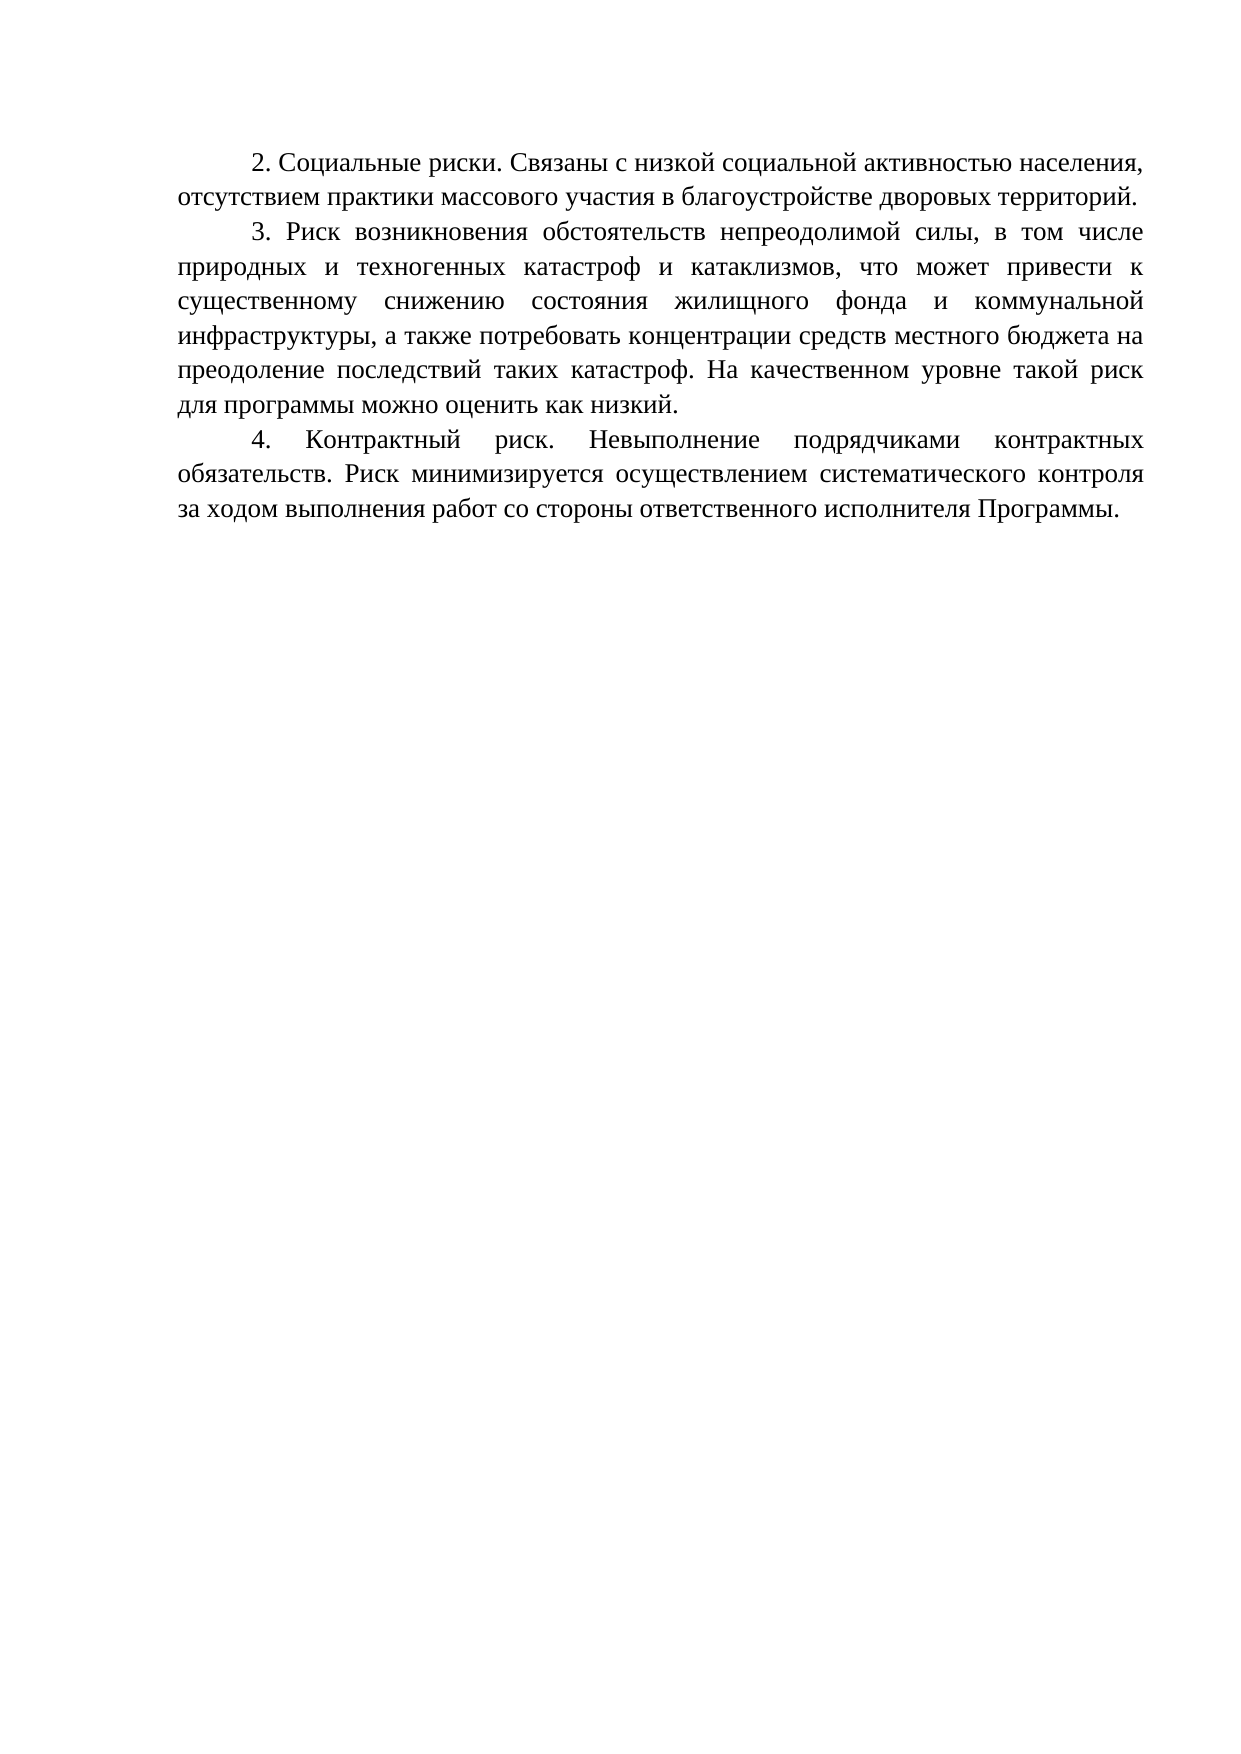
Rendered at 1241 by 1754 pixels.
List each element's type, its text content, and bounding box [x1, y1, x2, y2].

text 4. Контрактный риск. Невыполнение подрядчиками контрактных обязательств. Риск минимизируется осуществлением систематического контроля за ходом выполнения работ со стороны ответственного исполнителя Программы. [177, 423, 1145, 523]
text 3. Риск возникновения обстоятельств непреодолимой силы, в том числе природных и техногенных катастроф и катаклизмов, что может привести к существенному снижению состояния жилищного фонда и коммунальной инфраструктуры, а также потребовать концентрации средств местного бюджета на преодоление последствий таких катастроф. На качественном уровне такой риск для программы можно оценить как низкий. [177, 216, 1145, 419]
text 2. Социальные риски. Связаны с низкой социальной активностью населения, отсутствием практики массового участия в благоустройстве дворовых территорий. [177, 146, 1145, 212]
